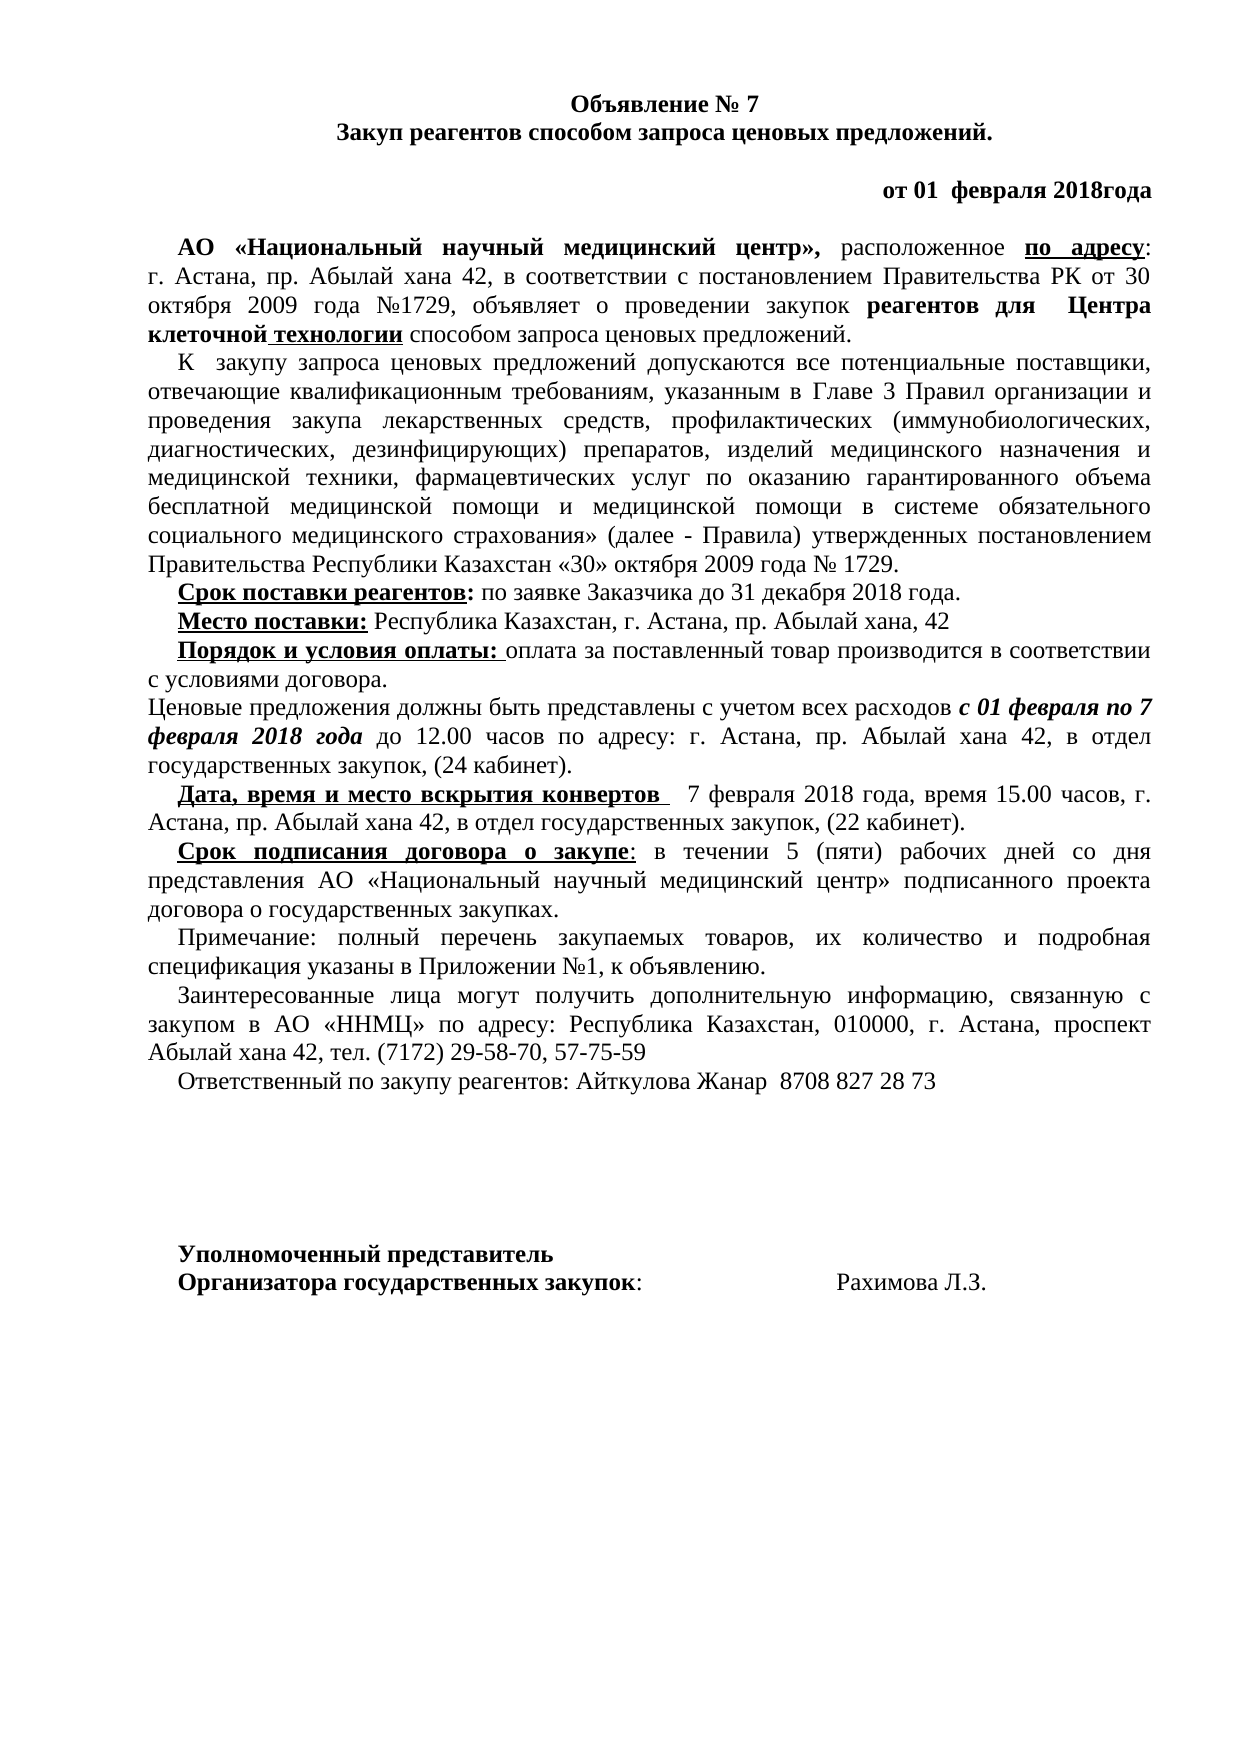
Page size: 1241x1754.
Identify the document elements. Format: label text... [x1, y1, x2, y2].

text Заинтересованные лица могут получить дополнительную информацию, связанную с закупом в АО «ННМЦ» по адресу: Республика Казахстан, 010000, г. Астана, проспект Абылай хана 42, тел. (7172) 29-58-70, 57-75-59 [148, 980, 1152, 1066]
text Срок подписания договора о закупе: в течении 5 (пяти) рабочих дней со дня представления АО «Национальный научный медицинский центр» подписанного проекта договора о государственных закупках. [148, 836, 1152, 922]
text Порядок и условия оплаты: оплата за поставленный товар производится в соответствии с условиями договора. [148, 635, 1152, 692]
text Ценовые предложения должны быть представлены с учетом всех расходов с 01 февраля по 7 февраля 2018 года до 12.00 часов по адресу: г. Астана, пр. Абылай хана 42, в отдел государственных закупок, (24 кабинет). [148, 692, 1152, 779]
text АО «Национальный научный медицинский центр», расположенное по адресу: г. Астана, пр. Абылай хана 42, в соответствии с постановлением Правительства РК от 30 октября 2009 года №1729, объявляет о проведении закупок реагентов для Центра клеточной технологии способом запроса ценовых предложений. [148, 232, 1152, 347]
text К закупу запроса ценовых предложений допускаются все потенциальные поставщики, отвечающие квалификационным требованиям, указанным в Главе 3 Правил организации и проведения закупа лекарственных средств, профилактических (иммунобиологических, диагностических, дезинфицирующих) препаратов, изделий медицинского назначения и медицинской техники, фармацевтических услуг по оказанию гарантированного объема бесплатной медицинской помощи и медицинской помощи в системе обязательного социального медицинского страхования» (далее - Правила) утвержденных постановлением Правительства Республики Казахстан «30» октября 2009 года № 1729. [148, 347, 1152, 577]
text от 01 февраля 2018года [148, 175, 1152, 204]
text Закуп реагентов способом запроса ценовых предложений. [148, 117, 1152, 146]
text Примечание: полный перечень закупаемых товаров, их количество и подробная спецификация указаны в Приложении №1, к объявлению. [148, 922, 1152, 980]
text Организатора государственных закупок: Рахимова Л.З. [177, 1267, 1152, 1296]
text Уполномоченный представитель [177, 1239, 1152, 1267]
text Дата, время и место вскрытия конвертов 7 февраля 2018 года, время 15.00 часов, г. Астана, пр. Абылай хана 42, в отдел государственных закупок, (22 кабинет). [148, 779, 1152, 836]
text Срок поставки реагентов: по заявке Заказчика до 31 декабря 2018 года. [148, 577, 1152, 606]
text Объявление № 7 [148, 89, 1152, 117]
text Ответственный по закупу реагентов: Айткулова Жанар 8708 827 28 73 [148, 1066, 1152, 1095]
text Место поставки: Республика Казахстан, г. Астана, пр. Абылай хана, 42 [148, 606, 1152, 635]
